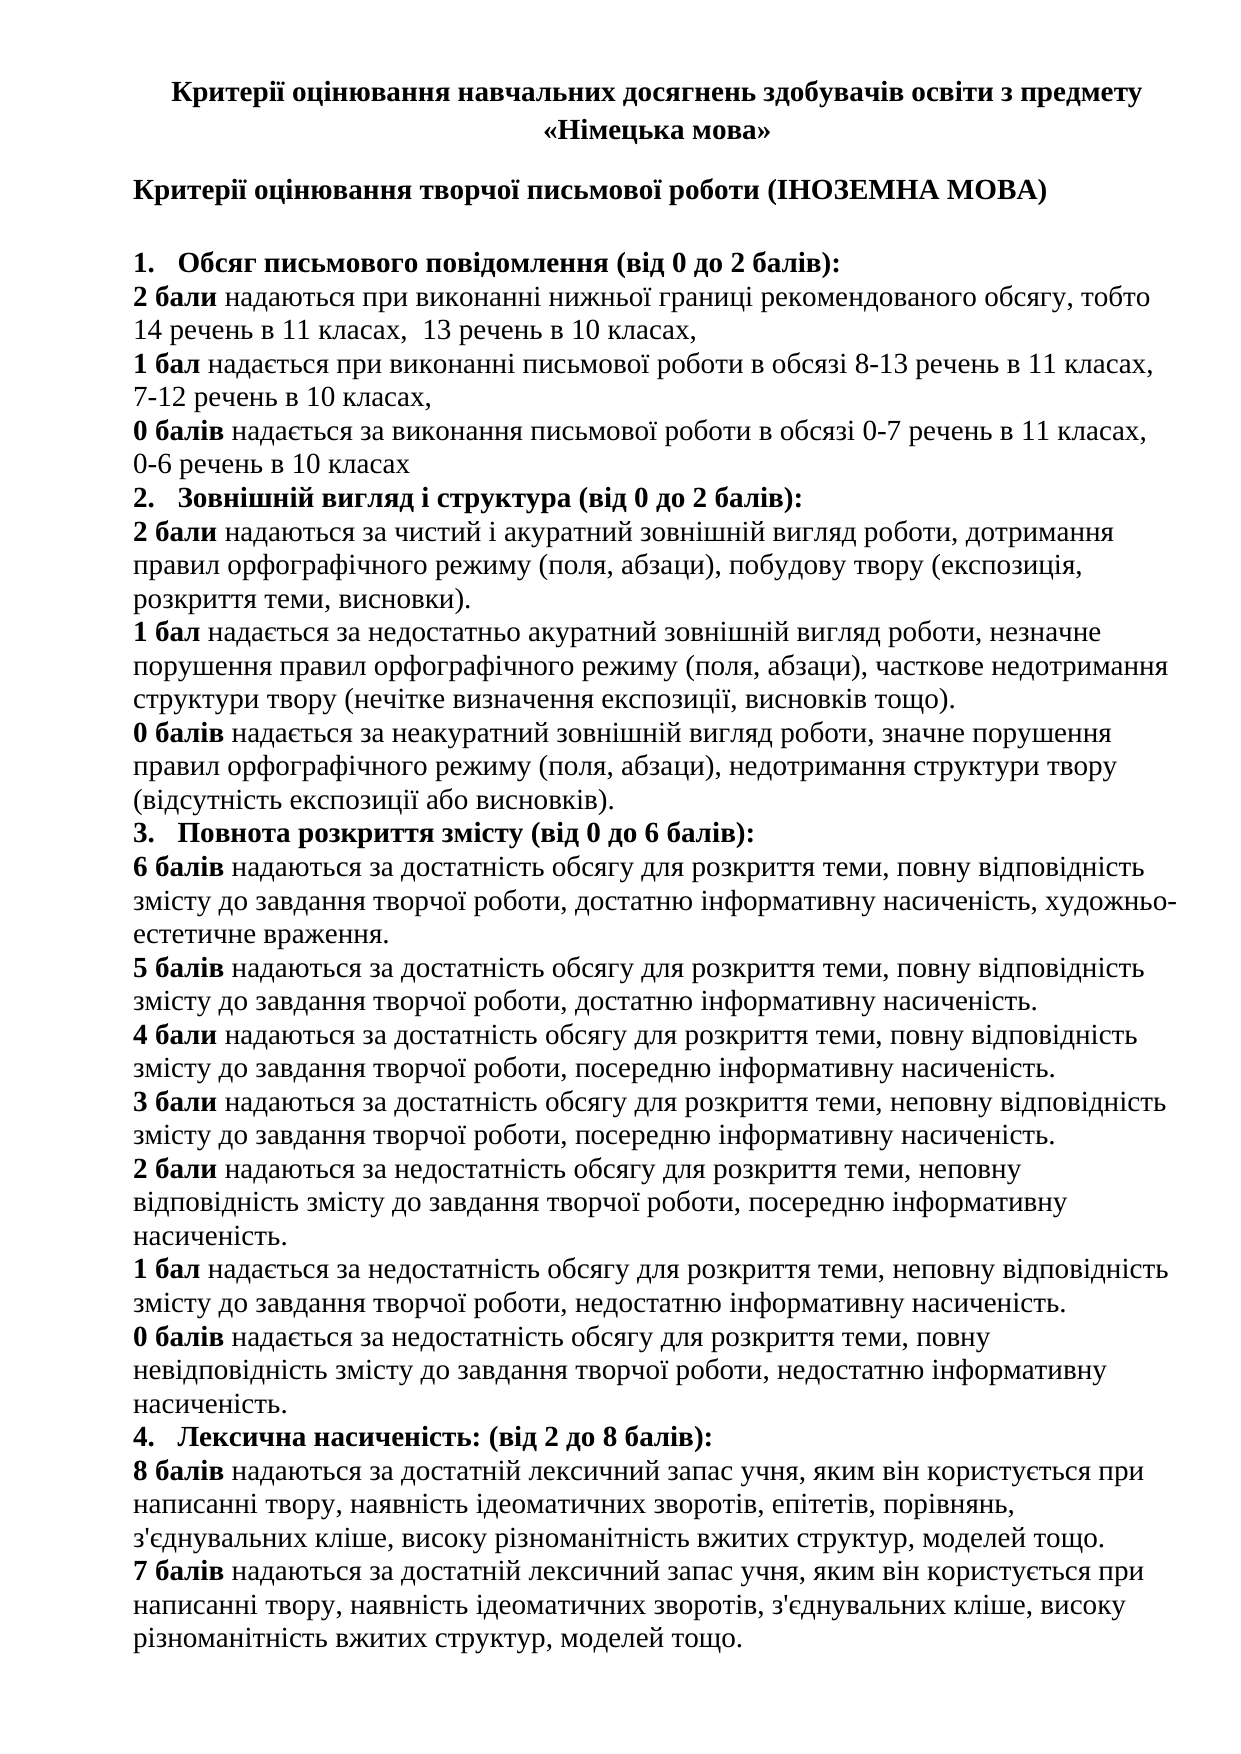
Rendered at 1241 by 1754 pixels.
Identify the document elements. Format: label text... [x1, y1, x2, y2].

list Повнота розкриття змісту (від 0 до 6 балів): [133, 816, 1181, 849]
list 4 бали надаються за достатність обсягу для розкриття теми, повну відповідність змісту до завдання творчої роботи, посередню інформативну насиченість. [133, 1017, 1181, 1084]
list 0 балів надається за недостатність обсягу для розкриття теми, повну невідповідність змісту до завдання творчої роботи, недостатню інформативну насиченість. [133, 1319, 1181, 1419]
list Обсяг письмового повідомлення (від 0 до 2 балів): [133, 245, 1181, 279]
list 3 бали надаються за достатність обсягу для розкриття теми, неповну відповідність змісту до завдання творчої роботи, посередню інформативну насиченість. [133, 1084, 1181, 1151]
text Критерії оцінювання навчальних досягнень здобувачів освіти з предмету «Німецька мова» [133, 74, 1181, 146]
list 0 балів надається за неакуратний зовнішній вигляд роботи, значне порушення правил орфографічного режиму (поля, абзаци), недотримання структури твору (відсутність експозиції або висновків). [133, 715, 1181, 816]
list 1 бал надається за недостатньо акуратний зовнішній вигляд роботи, незначне порушення правил орфографічного режиму (поля, абзаци), часткове недотримання структури твору (нечітке визначення експозиції, висновків тощо). [133, 614, 1181, 715]
list 7 балів надаються за достатній лексичний запас учня, яким він користується при написанні твору, наявність ідеоматичних зворотів, з'єднувальних кліше, високу різноманітність вжитих структур, моделей тощо. [133, 1553, 1181, 1654]
list 2 бали надаються за чистий і акуратний зовнішній вигляд роботи, дотримання правил орфографічного режиму (поля, абзаци), побудову твору (експозиція, розкриття теми, висновки). [133, 514, 1181, 614]
text Критерії оцінювання творчої письмової роботи (ІНОЗЕМНА МОВА) [133, 172, 1181, 205]
list 8 балів надаються за достатній лексичний запас учня, яким він користується при написанні твору, наявність ідеоматичних зворотів, епітетів, порівнянь, з'єднувальних кліше, високу різноманітність вжитих структур, моделей тощо. [133, 1453, 1181, 1553]
list Зовнішній вигляд і структура (від 0 до 2 балів): [133, 480, 1181, 514]
list 5 балів надаються за достатність обсягу для розкриття теми, повну відповідність змісту до завдання творчої роботи, достатню інформативну насиченість. [133, 950, 1181, 1017]
list 1 бал надається при виконанні письмової роботи в обсязі 8-13 речень в 11 класах, 7-12 речень в 10 класах, [133, 346, 1181, 413]
list 6 балів надаються за достатність обсягу для розкриття теми, повну відповідність змісту до завдання творчої роботи, достатню інформативну насиченість, художньо-естетичне враження. [133, 849, 1181, 950]
list 1 бал надається за недостатність обсягу для розкриття теми, неповну відповідність змісту до завдання творчої роботи, недостатню інформативну насиченість. [133, 1252, 1181, 1319]
list Лексична насиченість: (від 2 до 8 балів): [133, 1419, 1181, 1453]
list 0 балів надається за виконання письмової роботи в обсязі 0-7 речень в 11 класах, 0-6 речень в 10 класах [133, 413, 1181, 480]
list 2 бали надаються при виконанні нижньої границі рекомендованого обсягу, тобто 14 речень в 11 класах, 13 речень в 10 класах, [133, 279, 1181, 346]
list 2 бали надаються за недостатність обсягу для розкриття теми, неповну відповідність змісту до завдання творчої роботи, посередню інформативну насиченість. [133, 1151, 1181, 1252]
